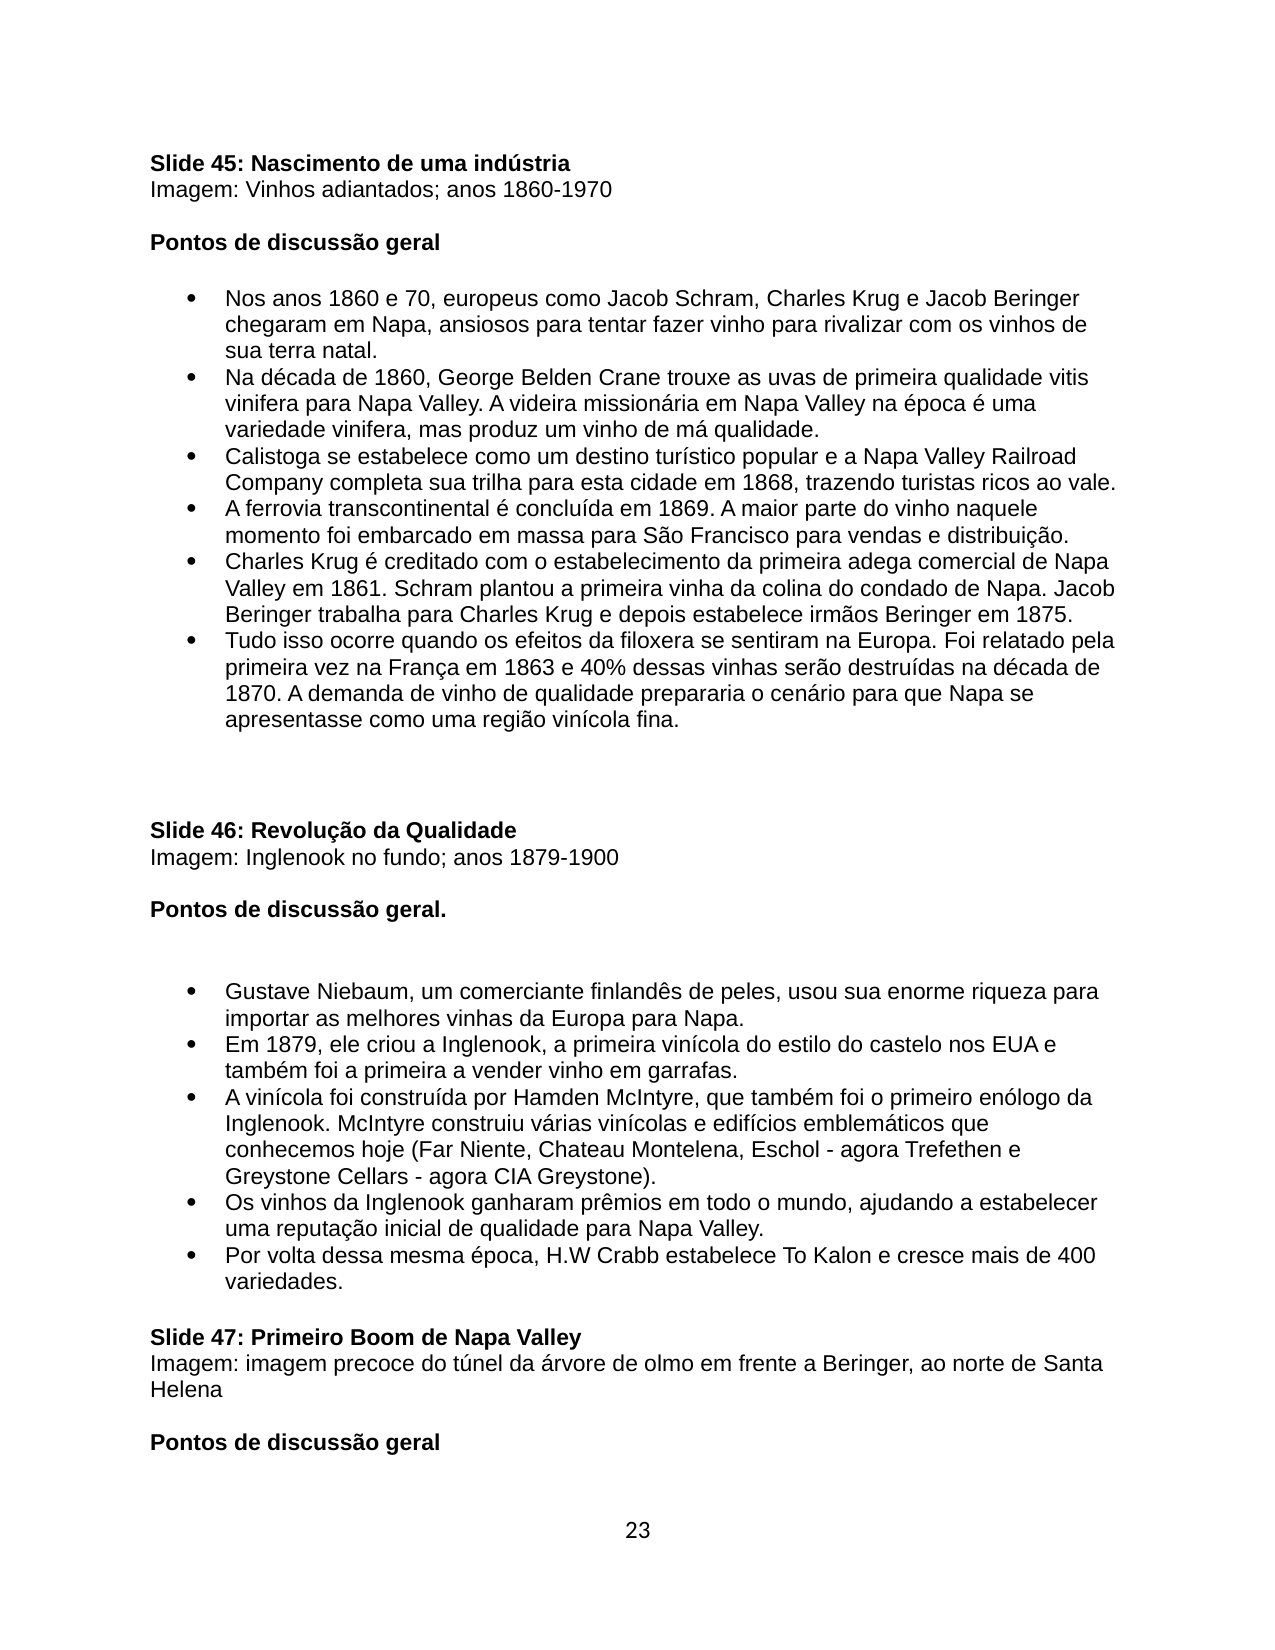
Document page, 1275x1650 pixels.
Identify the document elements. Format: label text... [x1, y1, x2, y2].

text Slide 46: Revolução da Qualidade [150, 817, 1125, 844]
list A vinícola foi construída por Hamden McIntyre, que também foi o primeiro enólogo da Inglenook. McIntyre construiu várias vinícolas e edifícios emblemáticos que conhecemos hoje (Far Niente, Chateau Montelena, Eschol - agora Trefethen e Greystone Cellars - agora CIA Greystone). [187, 1084, 1125, 1189]
list Os vinhos da Inglenook ganharam prêmios em todo o mundo, ajudando a estabelecer uma reputação inicial de qualidade para Napa Valley. [187, 1189, 1125, 1242]
text Pontos de discussão geral [150, 1429, 1125, 1455]
list Por volta dessa mesma época, H.W Crabb estabelece To Kalon e cresce mais de 400 variedades. [187, 1242, 1125, 1294]
list Tudo isso ocorre quando os efeitos da filoxera se sentiram na Europa. Foi relatado pela primeira vez na França em 1863 e 40% dessas vinhas serão destruídas na década de 1870. A demanda de vinho de qualidade prepararia o cenário para que Napa se apresentasse como uma região vinícola fina. [187, 627, 1125, 733]
list A ferrovia transcontinental é concluída em 1869. A maior parte do vinho naquele momento foi embarcado em massa para São Francisco para vendas e distribuição. [187, 495, 1125, 548]
list Nos anos 1860 e 70, europeus como Jacob Schram, Charles Krug e Jacob Beringer chegaram em Napa, ansiosos para tentar fazer vinho para rivalizar com os vinhos de sua terra natal. [187, 284, 1125, 364]
list Em 1879, ele criou a Inglenook, a primeira vinícola do estilo do castelo nos EUA e também foi a primeira a vender vinho em garrafas. [187, 1031, 1125, 1084]
text Pontos de discussão geral [150, 229, 1125, 255]
list Calistoga se estabelece como um destino turístico popular e a Napa Valley Railroad Company completa sua trilha para esta cidade em 1868, trazendo turistas ricos ao vale. [187, 443, 1125, 495]
text Slide 45: Nascimento de uma indústria [150, 150, 1125, 176]
text Imagem: Inglenook no fundo; anos 1879-1900 [150, 844, 1125, 870]
text Imagem: Vinhos adiantados; anos 1860-1970 [150, 176, 1125, 203]
list Na década de 1860, George Belden Crane trouxe as uvas de primeira qualidade vitis vinifera para Napa Valley. A videira missionária em Napa Valley na época é uma variedade vinifera, mas produz um vinho de má qualidade. [187, 364, 1125, 443]
text Slide 47: Primeiro Boom de Napa Valley [150, 1324, 1125, 1350]
list Gustave Niebaum, um comerciante finlandês de peles, usou sua enorme riqueza para importar as melhores vinhas da Europa para Napa. [187, 978, 1125, 1031]
text Imagem: imagem precoce do túnel da árvore de olmo em frente a Beringer, ao norte de Santa Helena [150, 1350, 1125, 1403]
text Pontos de discussão geral. [150, 896, 1125, 923]
list Charles Krug é creditado com o estabelecimento da primeira adega comercial de Napa Valley em 1861. Schram plantou a primeira vinha da colina do condado de Napa. Jacob Beringer trabalha para Charles Krug e depois estabelece irmãos Beringer em 1875. [187, 548, 1125, 627]
